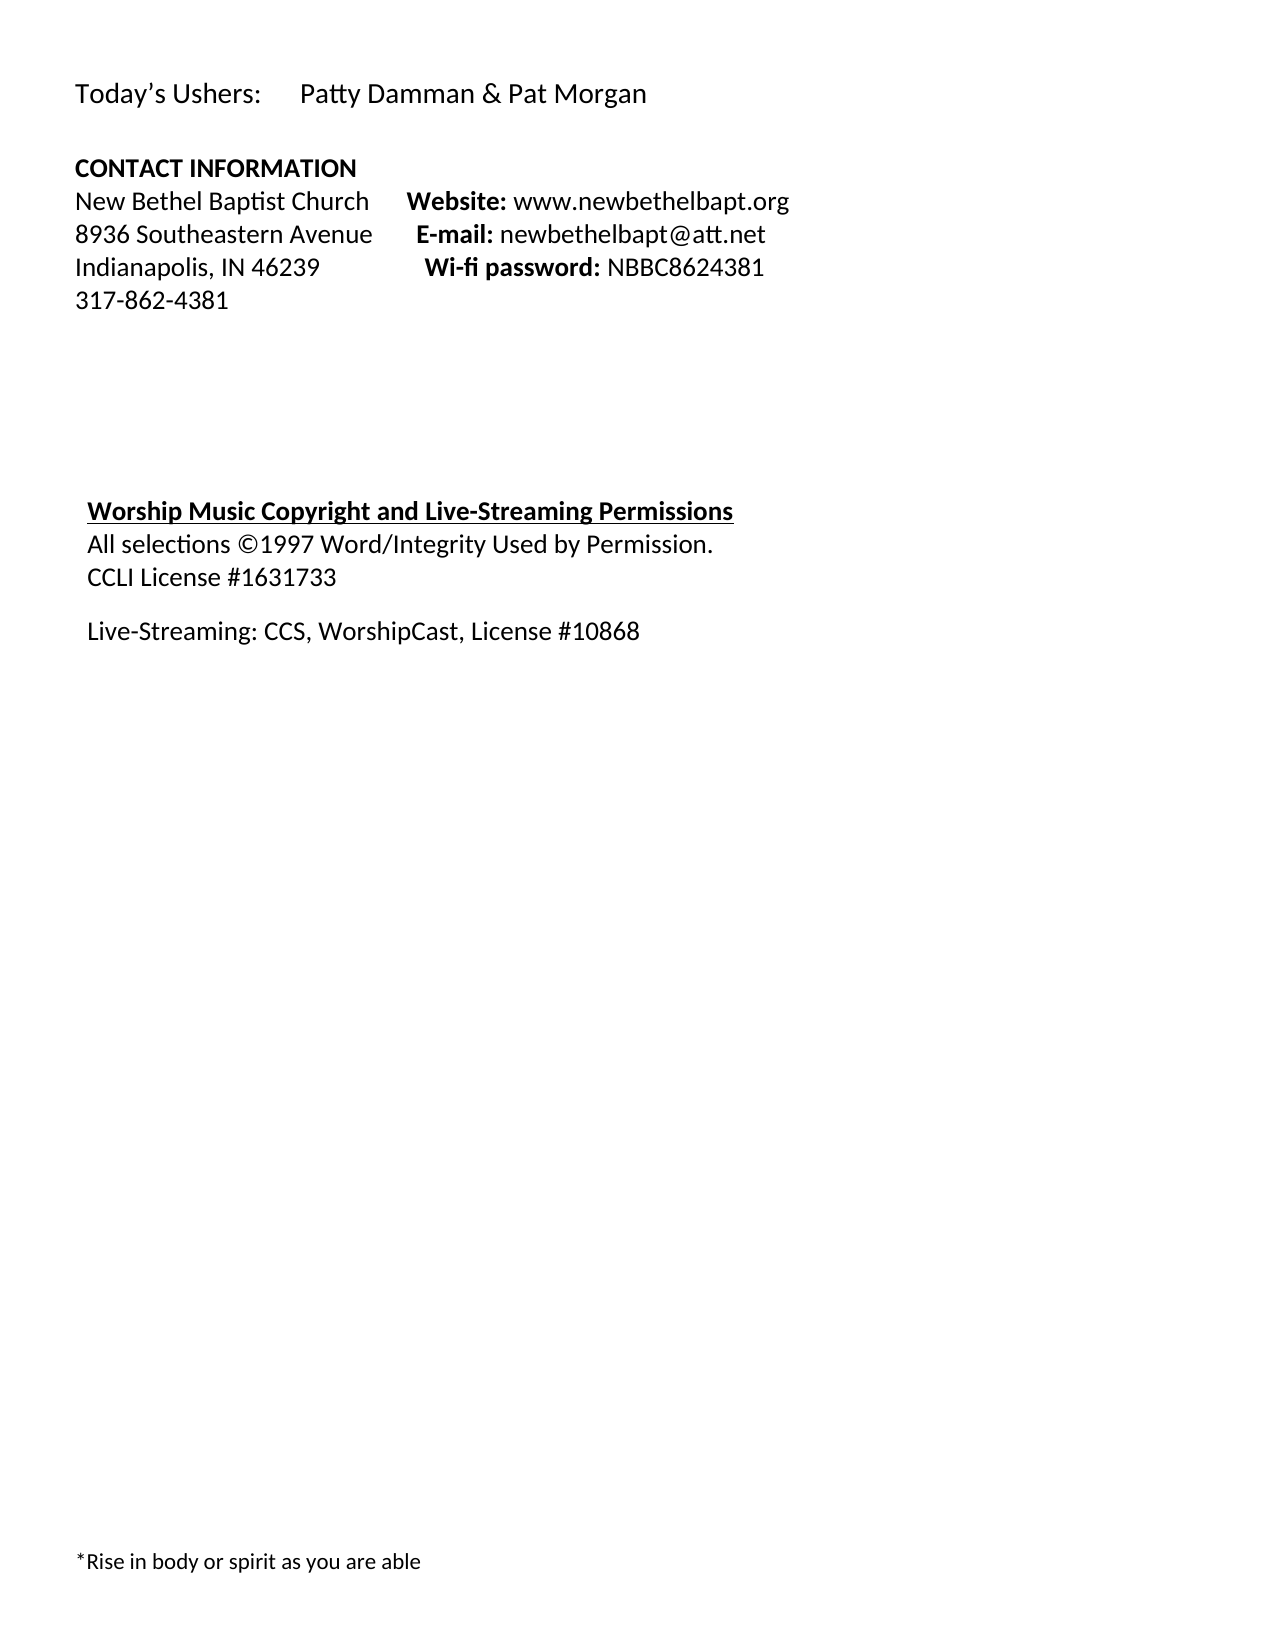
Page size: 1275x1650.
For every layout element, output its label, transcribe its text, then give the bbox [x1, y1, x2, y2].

text 317-862-4381 [75, 283, 1200, 316]
text 8936 Southeastern Avenue E-mail: newbethelbapt@att.net Indianapolis, IN 46239 Wi-fi password: NBBC8624381 [75, 217, 1200, 283]
text New Bethel Baptist Church Website: www.newbethelbapt.org [75, 184, 1200, 217]
text Today’s Ushers: Patty Damman & Pat Morgan [75, 75, 1200, 111]
text CONTACT INFORMATION [75, 151, 1200, 184]
